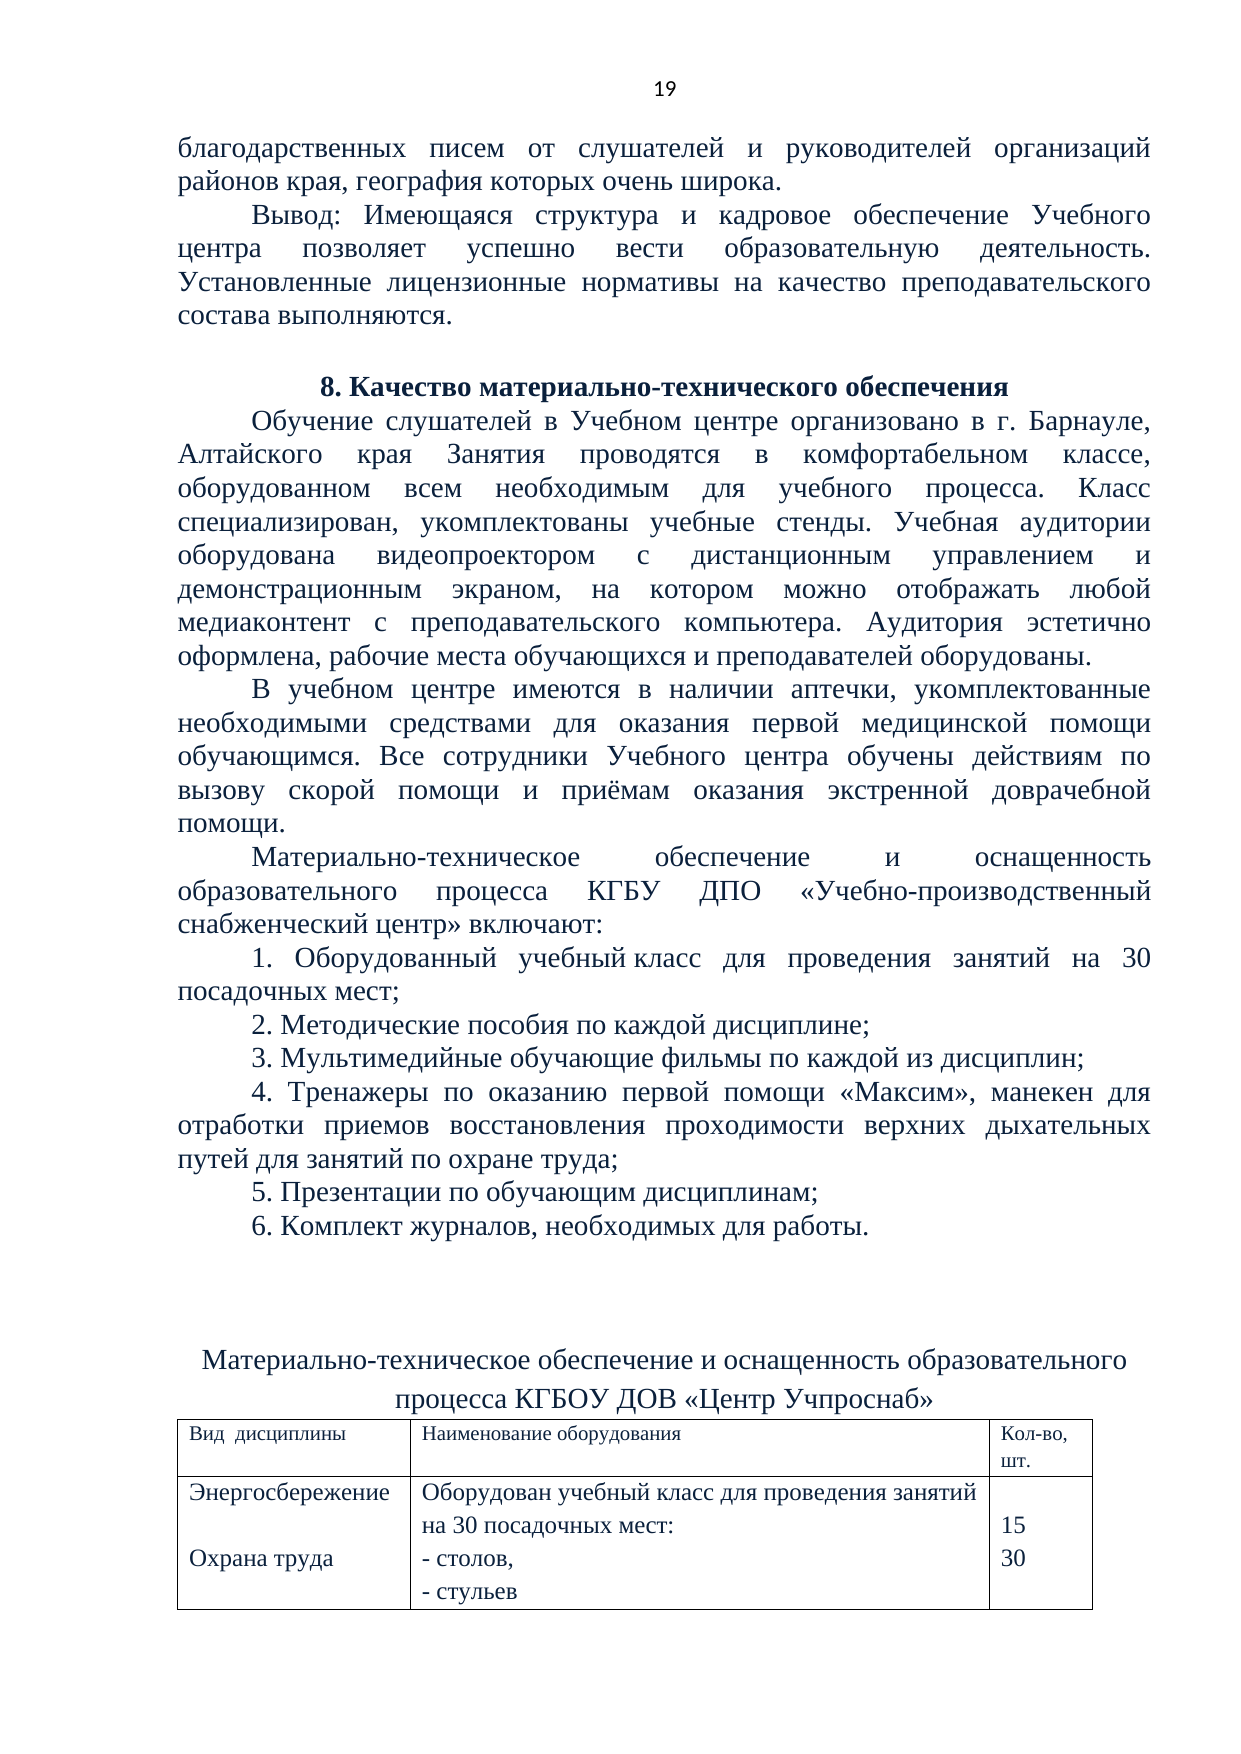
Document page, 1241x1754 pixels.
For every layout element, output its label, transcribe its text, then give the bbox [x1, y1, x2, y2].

text 5. Презентации по обучающим дисциплинам; [177, 1174, 1152, 1208]
text 8. Качество материально-технического обеспечения [177, 369, 1152, 403]
text 6. Комплект журналов, необходимых для работы. [177, 1208, 1152, 1242]
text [177, 130, 1152, 197]
text Вывод: Имеющаяся структура и кадровое обеспечение Учебного центра позволяет успешно вести образовательную деятельность. Установленные лицензионные нормативы на качество преподавательского состава выполняются. [177, 197, 1152, 331]
text 3. Мультимедийные обучающие фильмы по каждой из дисциплин; [177, 1040, 1152, 1074]
text 2. Методические пособия по каждой дисциплине; [177, 1007, 1152, 1040]
text В учебном центре имеются в наличии аптечки, укомплектованные необходимыми средствами для оказания первой медицинской помощи обучающимся. Все сотрудники Учебного центра обучены действиям по вызову скорой помощи и приёмам оказания экстренной доврачебной помощи. [177, 671, 1152, 839]
table_cell Оборудован учебный класс для проведения занятий на 30 посадочных мест: - столов, - стульев [411, 1477, 989, 1609]
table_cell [178, 1477, 410, 1609]
table_header Кол-во, шт. [990, 1420, 1092, 1476]
text Обучение слушателей в Учебном центре организовано в г. Барнауле, Алтайского края Занятия проводятся в комфортабельном классе, оборудованном всем необходимым для учебного процесса. Класс специализирован, укомплектованы учебные стенды. Учебная аудитории оборудована видеопроектором с дистанционным управлением и демонстрационным экраном, на котором можно отображать любой медиаконтент с преподавательского компьютера. Аудитория эстетично оформлена, рабочие места обучающихся и преподавателей оборудованы. [177, 403, 1152, 671]
table_header Вид дисциплины [178, 1420, 410, 1476]
table_cell 15 30 [990, 1477, 1092, 1609]
text Материально-техническое обеспечение и оснащенность образовательного процесса КГБОУ ДОВ «Центр Учпроснаб» [177, 1342, 1152, 1414]
text 4. Тренажеры по оказанию первой помощи «Максим», манекен для отработки приемов восстановления проходимости верхних дыхательных путей для занятий по охране труда; [177, 1074, 1152, 1174]
text Материально-техническое обеспечение и оснащенность образовательного процесса КГБУ ДПО «Учебно-производственный снабженческий центр» включают: [177, 839, 1152, 940]
text 1. Оборудованный учебный класс для проведения занятий на 30 посадочных мест; [177, 940, 1152, 1007]
table_header Наименование оборудования [411, 1420, 989, 1476]
